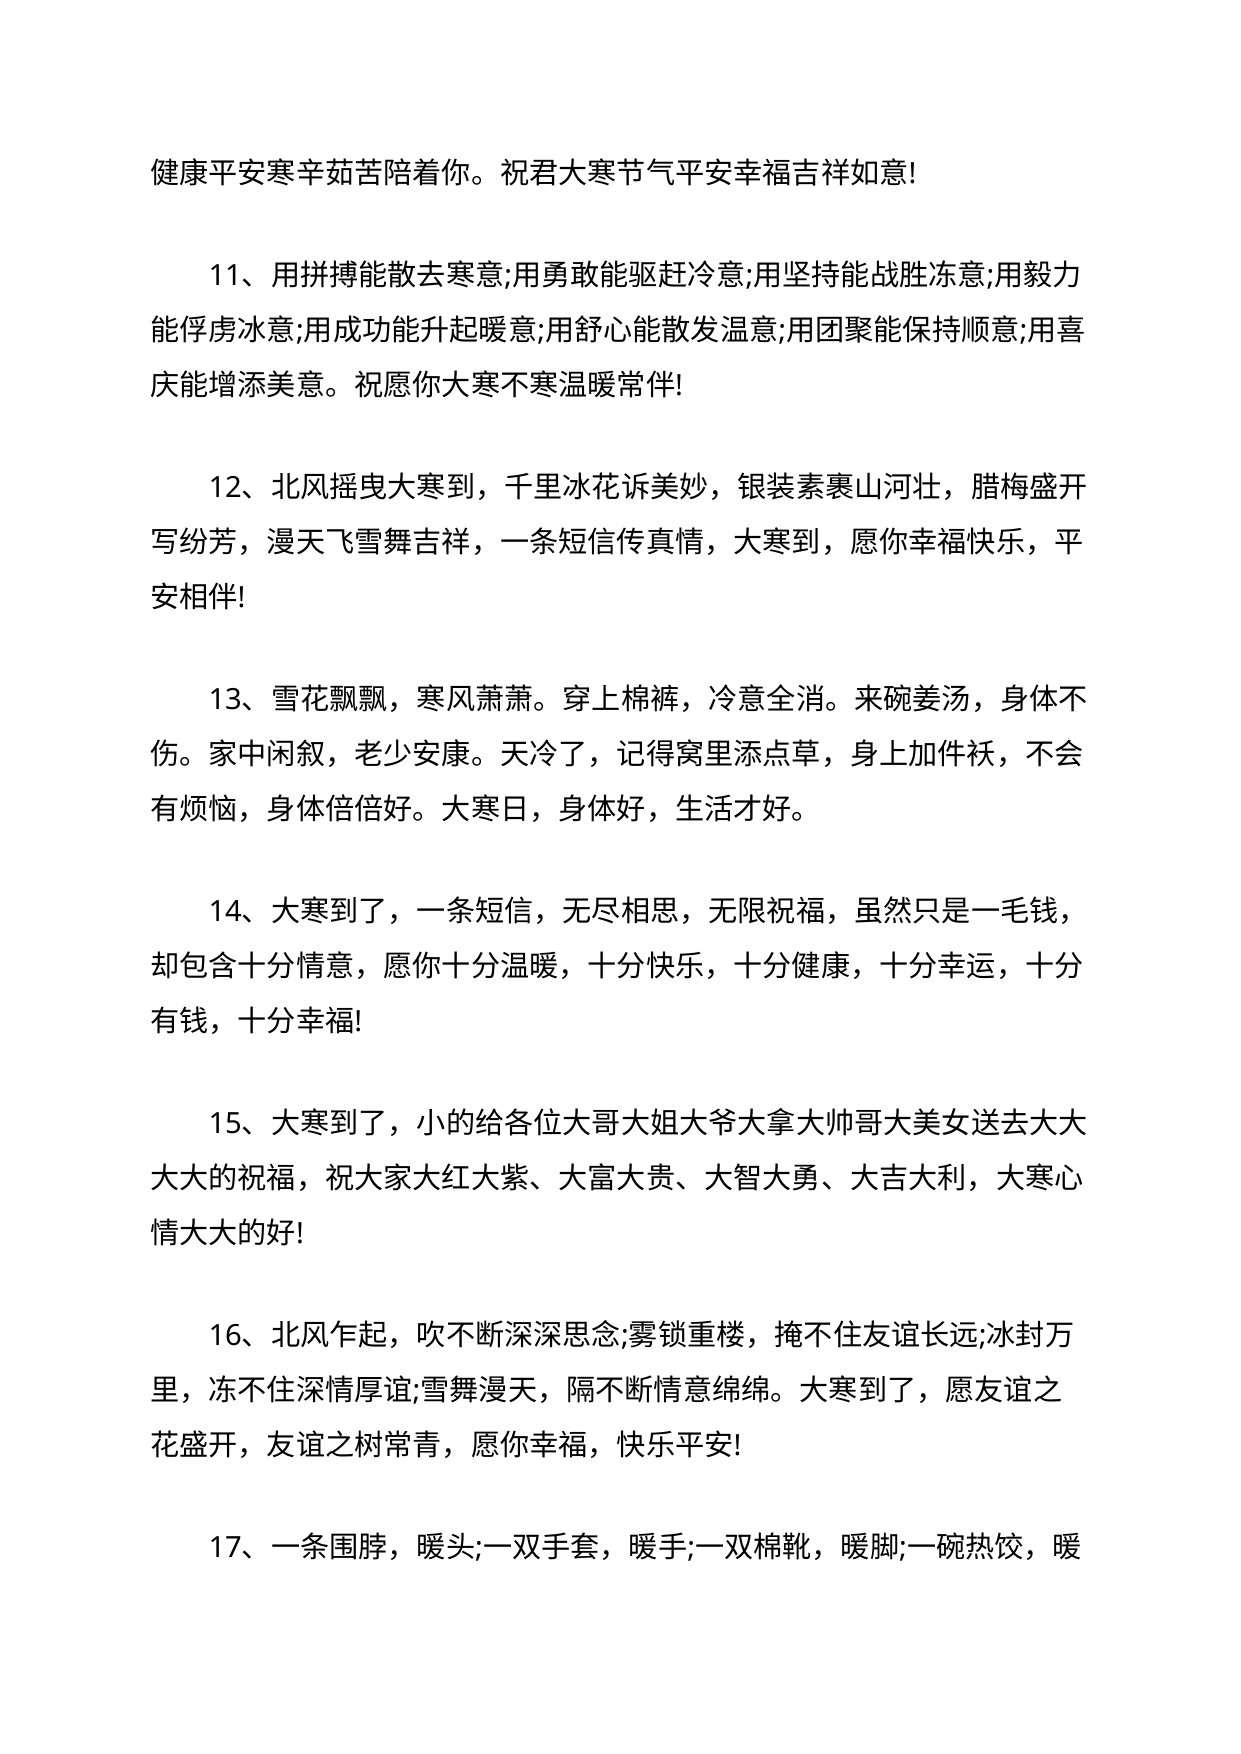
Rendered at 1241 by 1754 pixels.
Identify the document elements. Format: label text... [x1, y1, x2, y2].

text 11、用拼搏能散去寒意;用勇敢能驱赶冷意;用坚持能战胜冻意;用毅力能俘虏冰意;用成功能升起暖意;用舒心能散发温意;用团聚能保持顺意;用喜庆能增添美意。祝愿你大寒不寒温暖常伴! [150, 252, 1090, 404]
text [150, 1523, 1090, 1566]
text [150, 150, 1090, 192]
text 12、北风摇曳大寒到，千里冰花诉美妙，银装素裹山河壮，腊梅盛开写纷芳，漫天飞雪舞吉祥，一条短信传真情，大寒到，愿你幸福快乐，平安相伴! [150, 464, 1090, 616]
text 15、大寒到了，小的给各位大哥大姐大爷大拿大帅哥大美女送去大大大大的祝福，祝大家大红大紫、大富大贵、大智大勇、大吉大利，大寒心情大大的好! [150, 1099, 1090, 1252]
text 14、大寒到了，一条短信，无尽相思，无限祝福，虽然只是一毛钱，却包含十分情意，愿你十分温暖，十分快乐，十分健康，十分幸运，十分有钱，十分幸福! [150, 887, 1090, 1040]
text 16、北风乍起，吹不断深深思念;雾锁重楼，掩不住友谊长远;冰封万里，冻不住深情厚谊;雪舞漫天，隔不断情意绵绵。大寒到了，愿友谊之花盛开，友谊之树常青，愿你幸福，快乐平安! [150, 1311, 1090, 1464]
text 13、雪花飘飘，寒风萧萧。穿上棉裤，冷意全消。来碗姜汤，身体不伤。家中闲叙，老少安康。天冷了，记得窝里添点草，身上加件袄，不会有烦恼，身体倍倍好。大寒日，身体好，生活才好。 [150, 676, 1090, 828]
